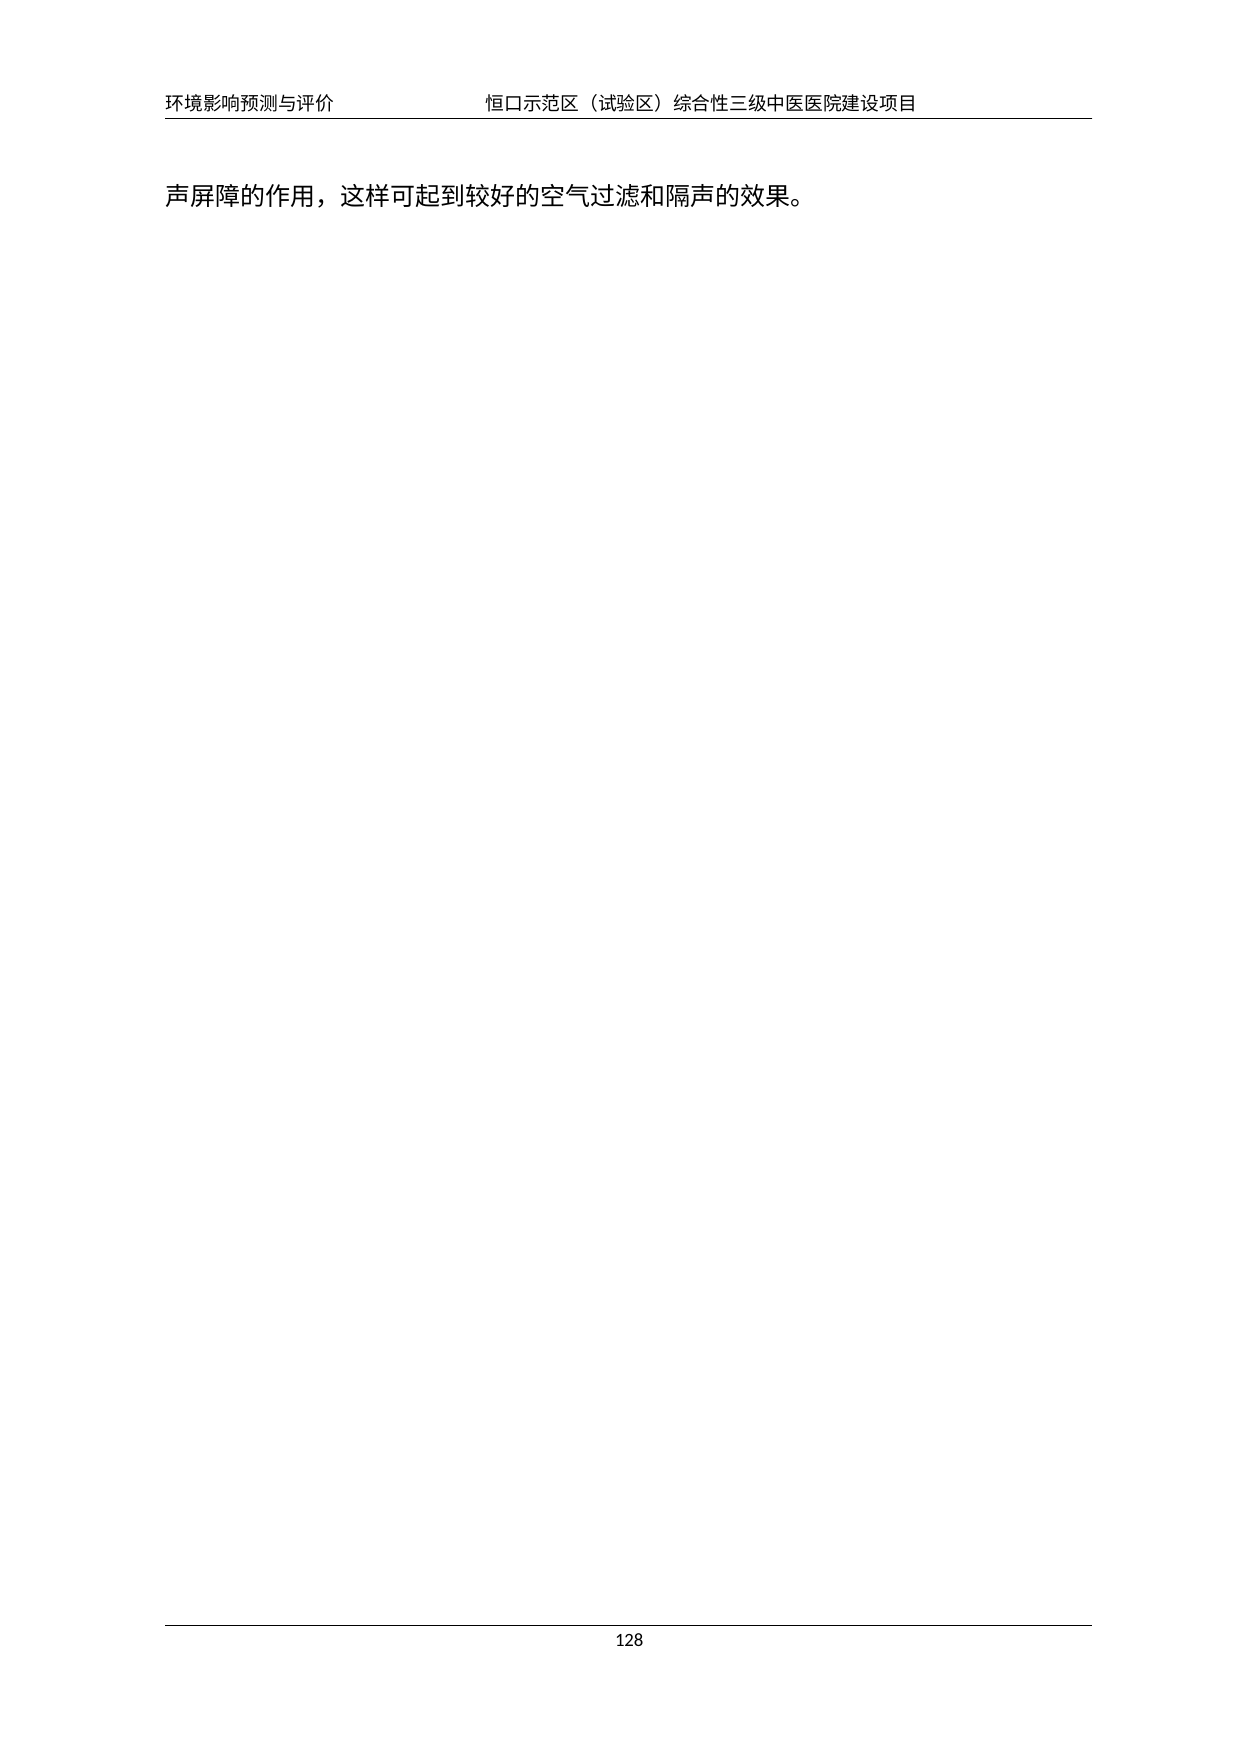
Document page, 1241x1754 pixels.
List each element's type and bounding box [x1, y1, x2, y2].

text [165, 162, 1092, 227]
